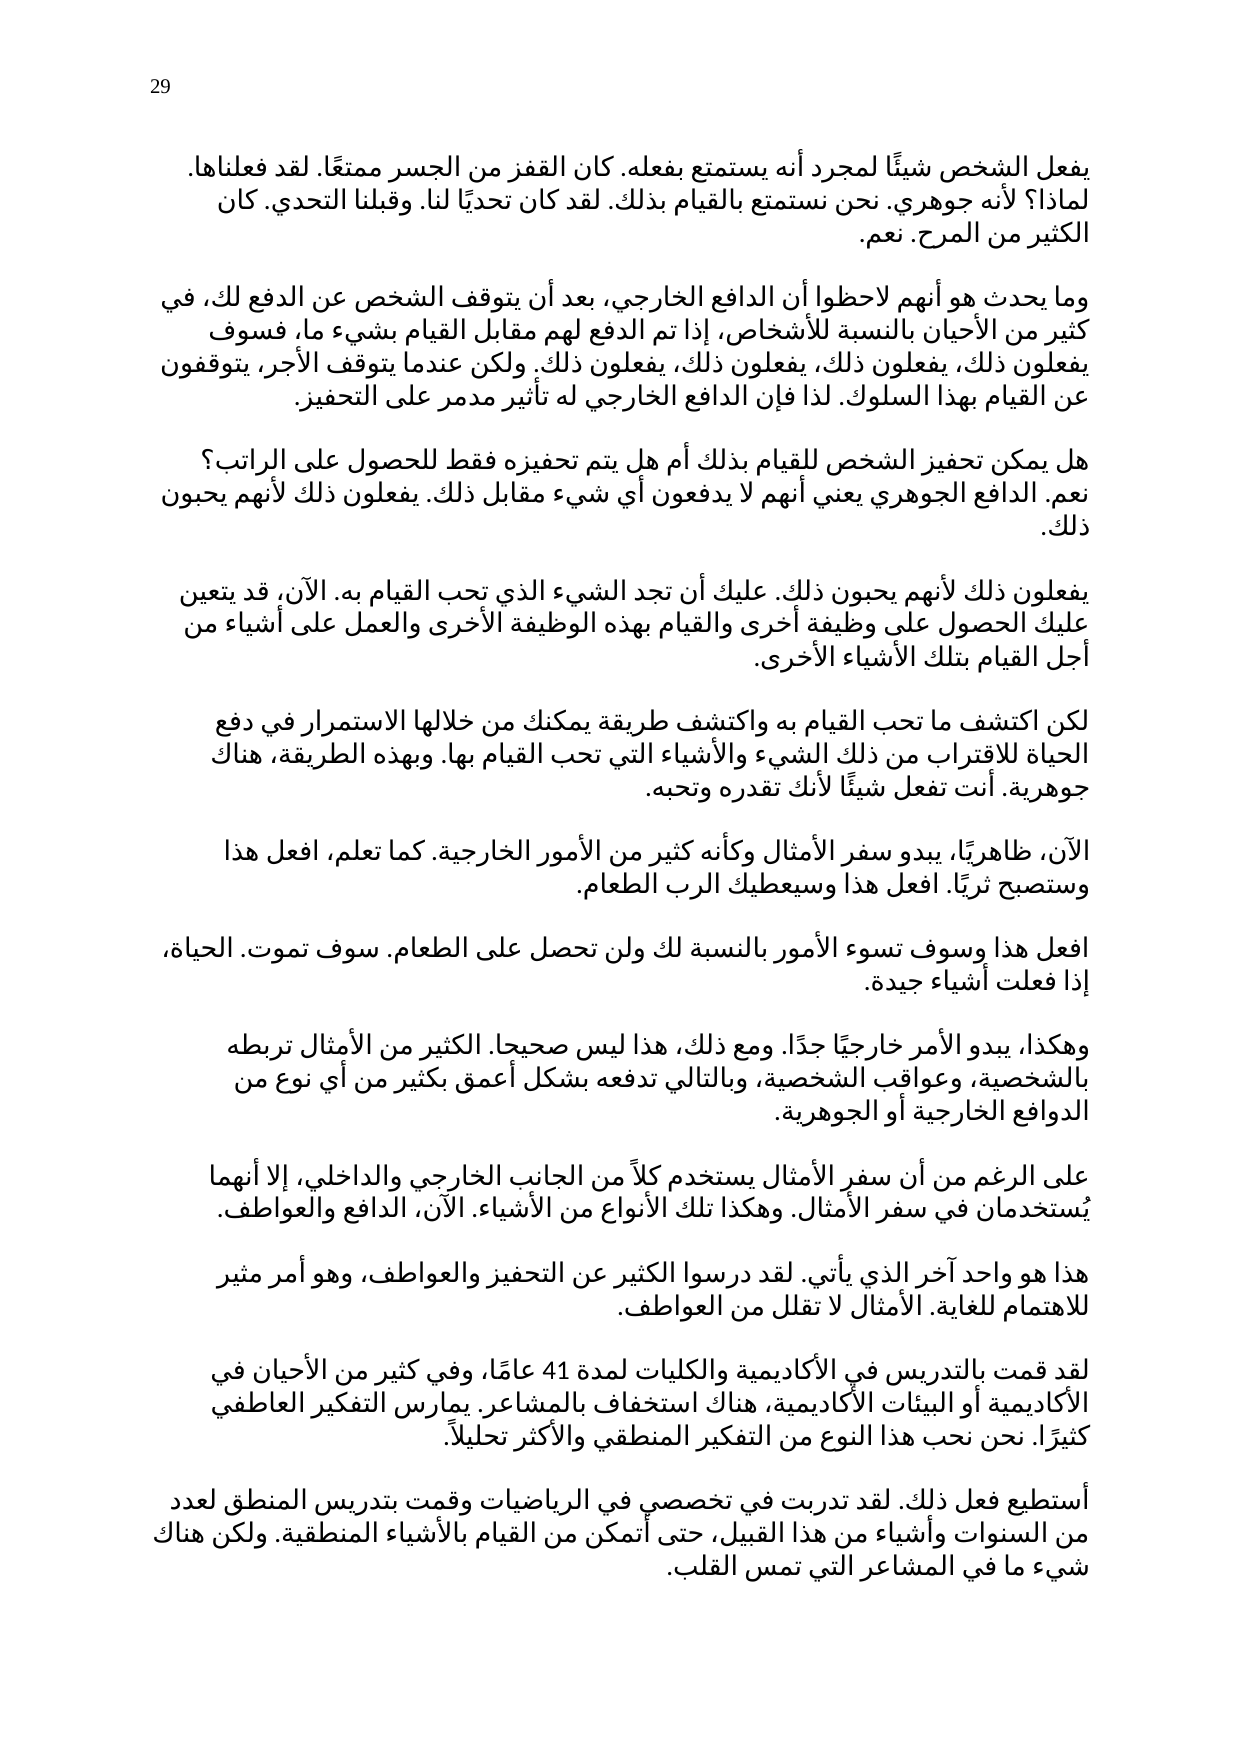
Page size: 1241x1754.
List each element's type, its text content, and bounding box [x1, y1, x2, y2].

text هذا هو واحد آخر الذي يأتي. لقد درسوا الكثير عن التحفيز والعواطف، وهو أمر مثير للاهتمام للغاية. الأمثال لا تقلل من العواطف. [150, 1256, 1090, 1322]
text لكن اكتشف ما تحب القيام به واكتشف طريقة يمكنك من خلالها الاستمرار في دفع الحياة للاقتراب من ذلك الشيء والأشياء التي تحب القيام بها. وبهذه الطريقة، هناك جوهرية. أنت تفعل شيئًا لأنك تقدره وتحبه. [150, 704, 1090, 803]
text يفعلون ذلك لأنهم يحبون ذلك. عليك أن تجد الشيء الذي تحب القيام به. الآن، قد يتعين عليك الحصول على وظيفة أخرى والقيام بهذه الوظيفة الأخرى والعمل على أشياء من أجل القيام بتلك الأشياء الأخرى. [150, 574, 1090, 673]
text لقد قمت بالتدريس في الأكاديمية والكليات لمدة 41 عامًا، وفي كثير من الأحيان في الأكاديمية أو البيئات الأكاديمية، هناك استخفاف بالمشاعر. يمارس التفكير العاطفي كثيرًا. نحن نحب هذا النوع من التفكير المنطقي والأكثر تحليلاً. [150, 1353, 1090, 1452]
text افعل هذا وسوف تسوء الأمور بالنسبة لك ولن تحصل على الطعام. سوف تموت. الحياة، إذا فعلت أشياء جيدة. [150, 931, 1090, 997]
text هل يمكن تحفيز الشخص للقيام بذلك أم هل يتم تحفيزه فقط للحصول على الراتب؟ نعم. الدافع الجوهري يعني أنهم لا يدفعون أي شيء مقابل ذلك. يفعلون ذلك لأنهم يحبون ذلك. [150, 443, 1090, 542]
text أستطيع فعل ذلك. لقد تدربت في تخصصي في الرياضيات وقمت بتدريس المنطق لعدد من السنوات وأشياء من هذا القبيل، حتى أتمكن من القيام بالأشياء المنطقية. ولكن هناك شيء ما في المشاعر التي تمس القلب. [150, 1483, 1090, 1582]
text يفعل الشخص شيئًا لمجرد أنه يستمتع بفعله. كان القفز من الجسر ممتعًا. لقد فعلناها. لماذا؟ لأنه جوهري. نحن نستمتع بالقيام بذلك. لقد كان تحديًا لنا. وقبلنا التحدي. كان الكثير من المرح. نعم. [150, 150, 1090, 249]
text على الرغم من أن سفر الأمثال يستخدم كلاً من الجانب الخارجي والداخلي، إلا أنهما يُستخدمان في سفر الأمثال. وهكذا تلك الأنواع من الأشياء. الآن، الدافع والعواطف. [150, 1159, 1090, 1225]
text وهكذا، يبدو الأمر خارجيًا جدًا. ومع ذلك، هذا ليس صحيحا. الكثير من الأمثال تربطه بالشخصية، وعواقب الشخصية، وبالتالي تدفعه بشكل أعمق بكثير من أي نوع من الدوافع الخارجية أو الجوهرية. [150, 1028, 1090, 1127]
text وما يحدث هو أنهم لاحظوا أن الدافع الخارجي، بعد أن يتوقف الشخص عن الدفع لك، في كثير من الأحيان بالنسبة للأشخاص، إذا تم الدفع لهم مقابل القيام بشيء ما، فسوف يفعلون ذلك، يفعلون ذلك، يفعلون ذلك، يفعلون ذلك. ولكن عندما يتوقف الأجر، يتوقفون عن القيام بهذا السلوك. لذا فإن الدافع الخارجي له تأثير مدمر على التحفيز. [150, 280, 1090, 412]
text الآن، ظاهريًا، يبدو سفر الأمثال وكأنه كثير من الأمور الخارجية. كما تعلم، افعل هذا وستصبح ثريًا. افعل هذا وسيعطيك الرب الطعام. [150, 834, 1090, 900]
